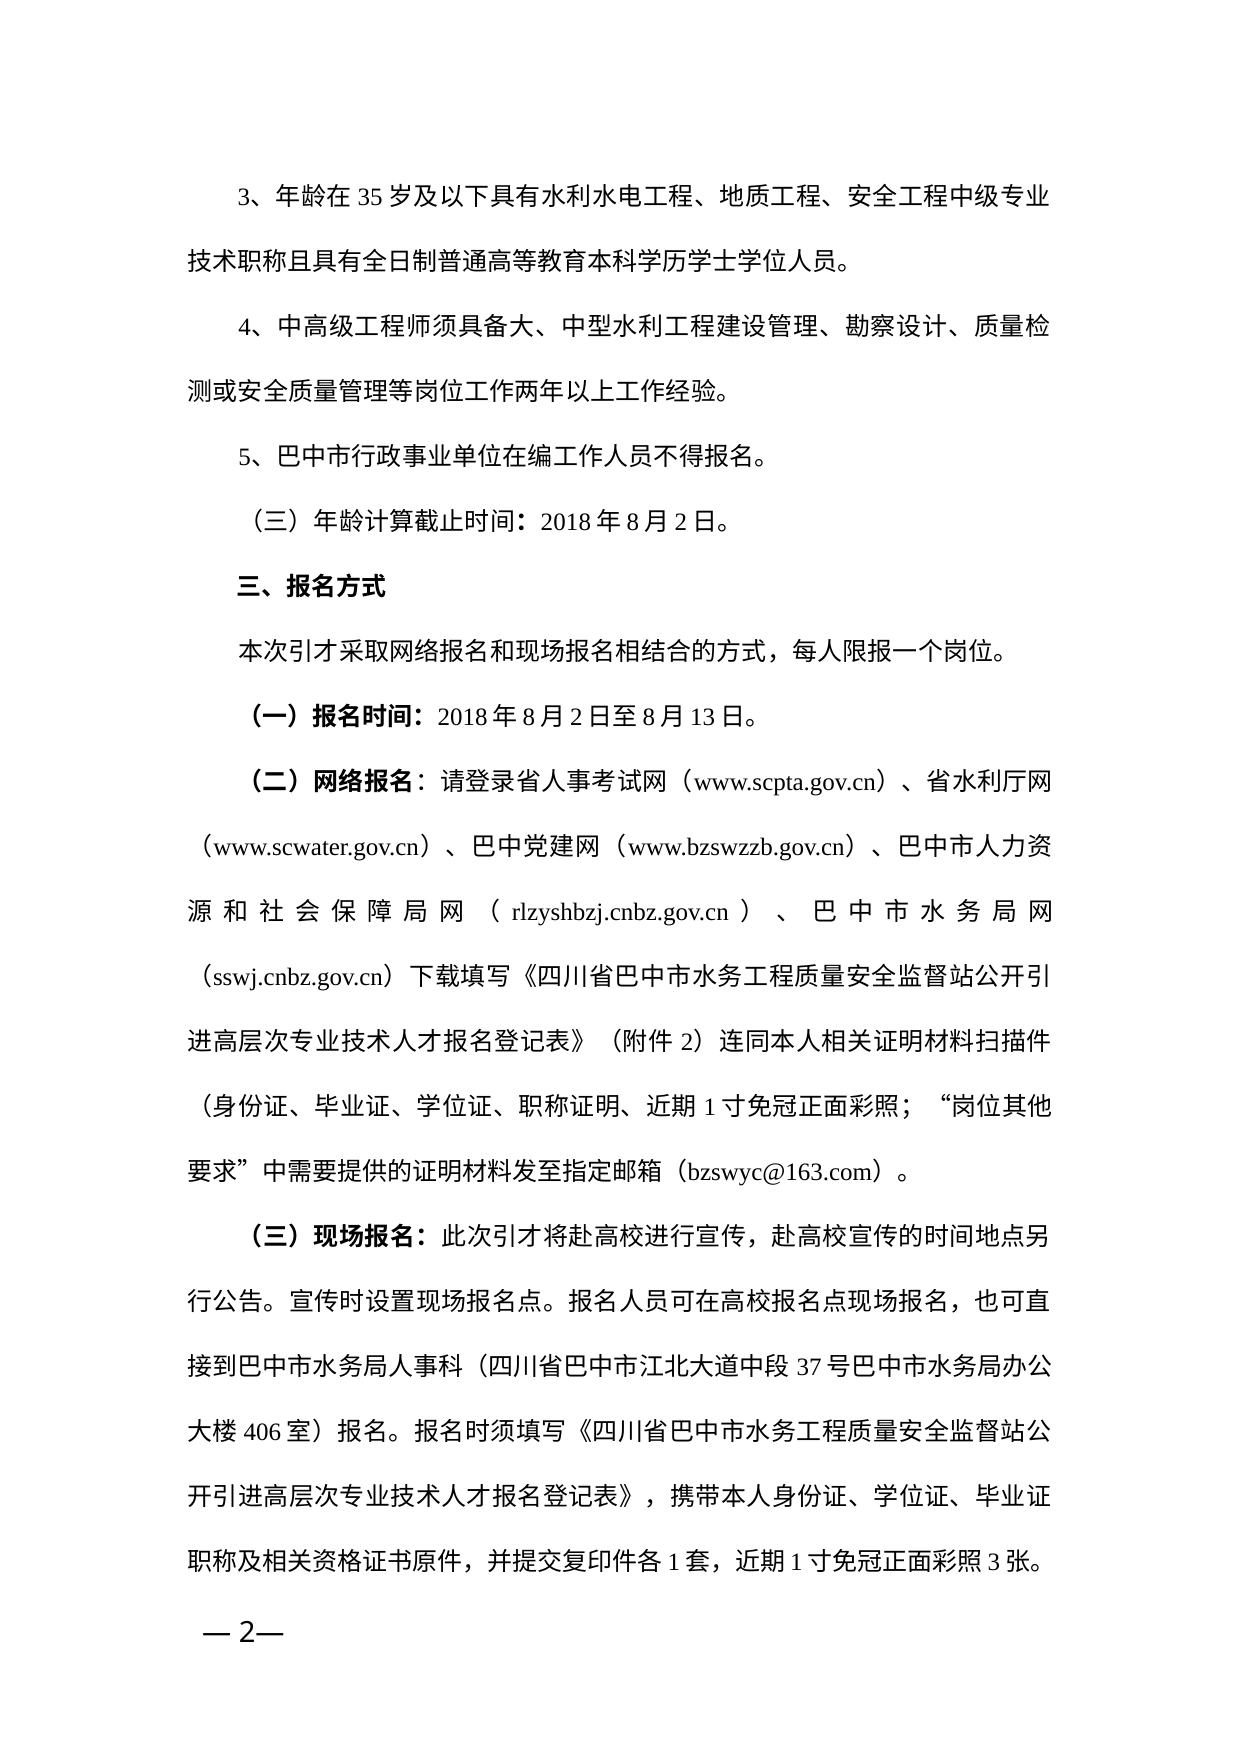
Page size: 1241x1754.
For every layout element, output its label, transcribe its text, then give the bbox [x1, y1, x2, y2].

text （三）现场报名：此次引才将赴高校进行宣传，赴高校宣传的时间地点另行公告。宣传时设置现场报名点。报名人员可在高校报名点现场报名，也可直接到巴中市水务局人事科（四川省巴中市江北大道中段37号巴中市水务局办公大楼406室）报名。报名时须填写《四川省巴中市水务工程质量安全监督站公开引进高层次专业技术人才报名登记表》，携带本人身份证、学位证、毕业证、职称及相关资格证书原件，并提交复印件各1套，近期1寸免冠正面彩照3张。 [187, 1202, 1053, 1592]
text （二）网络报名：请登录省人事考试网（www.scpta.gov.cn）、省水利厅网（www.scwater.gov.cn）、巴中党建网（www.bzswzzb.gov.cn）、巴中市人力资源和社会保障局网（rlzyshbzj.cnbz.gov.cn）、巴中市水务局网（sswj.cnbz.gov.cn）下载填写《四川省巴中市水务工程质量安全监督站公开引进高层次专业技术人才报名登记表》（附件2）连同本人相关证明材料扫描件（身份证、毕业证、学位证、职称证明、近期1寸免冠正面彩照；“岗位其他要求”中需要提供的证明材料发至指定邮箱（bzswyc@163.com）。 [187, 747, 1053, 1202]
text 本次引才采取网络报名和现场报名相结合的方式，每人限报一个岗位。 [187, 617, 1053, 682]
text 4、中高级工程师须具备大、中型水利工程建设管理、勘察设计、质量检测或安全质量管理等岗位工作两年以上工作经验。 [187, 292, 1053, 422]
text 3、年龄在35岁及以下具有水利水电工程、地质工程、安全工程中级专业技术职称且具有全日制普通高等教育本科学历学士学位人员。 [187, 162, 1053, 292]
text （一）报名时间：2018年8月2日至8月13日。 [187, 682, 1053, 747]
text （三）年龄计算截止时间：2018年8月2日。 [187, 487, 1053, 552]
text 三、报名方式 [187, 552, 1053, 617]
text 5、巴中市行政事业单位在编工作人员不得报名。 [187, 422, 1053, 487]
